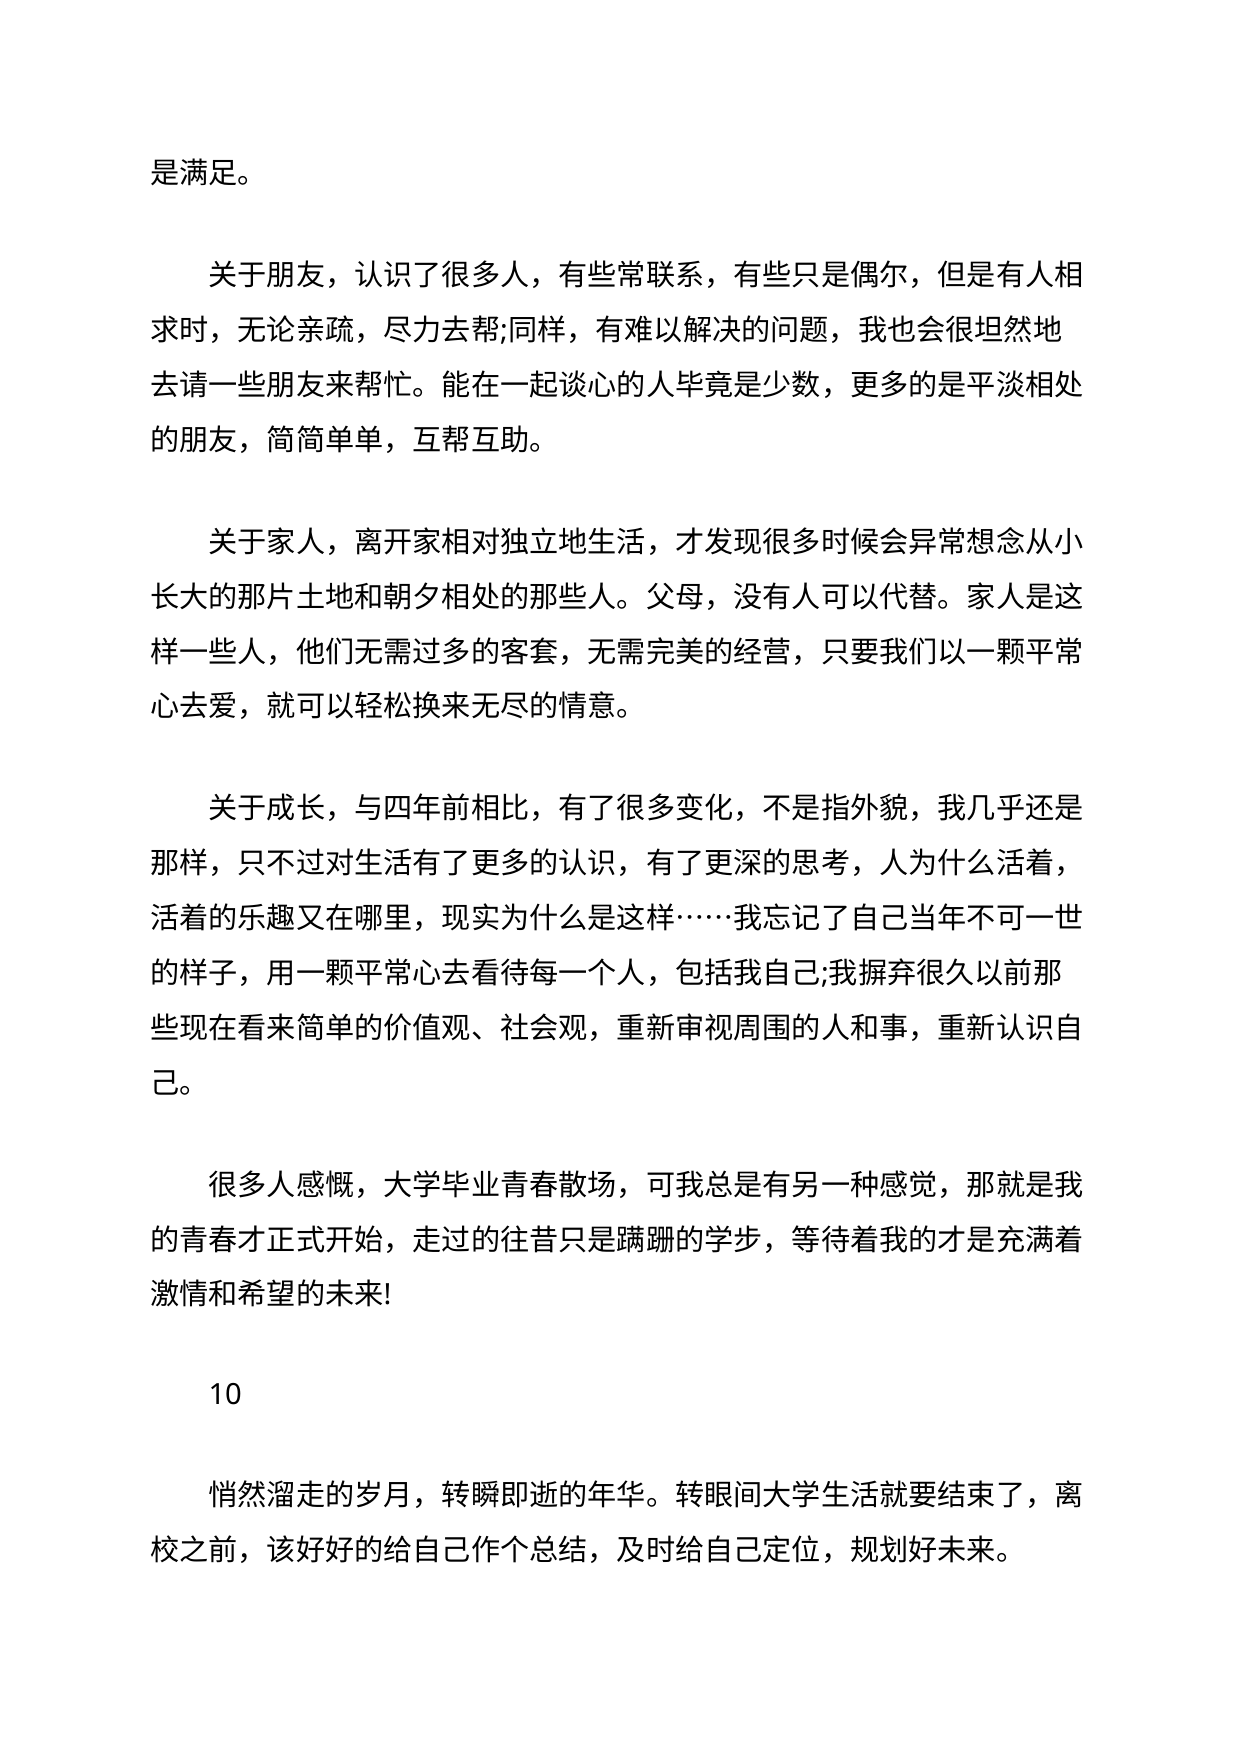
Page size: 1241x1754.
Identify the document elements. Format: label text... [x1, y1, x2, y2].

text 关于朋友，认识了很多人，有些常联系，有些只是偶尔，但是有人相求时，无论亲疏，尽力去帮;同样，有难以解决的问题，我也会很坦然地去请一些朋友来帮忙。能在一起谈心的人毕竟是少数，更多的是平淡相处的朋友，简简单单，互帮互助。 [150, 252, 1090, 459]
text 10 [150, 1373, 1090, 1413]
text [150, 150, 1090, 192]
text 很多人感慨，大学毕业青春散场，可我总是有另一种感觉，那就是我的青春才正式开始，走过的往昔只是蹒跚的学步，等待着我的才是充满着激情和希望的未来! [150, 1161, 1090, 1313]
text 关于成长，与四年前相比，有了很多变化，不是指外貌，我几乎还是那样，只不过对生活有了更多的认识，有了更深的思考，人为什么活着，活着的乐趣又在哪里，现实为什么是这样……我忘记了自己当年不可一世的样子，用一颗平常心去看待每一个人，包括我自己;我摒弃很久以前那些现在看来简单的价值观、社会观，重新审视周围的人和事，重新认识自己。 [150, 785, 1090, 1102]
text 悄然溜走的岁月，转瞬即逝的年华。转眼间大学生活就要结束了，离校之前，该好好的给自己作个总结，及时给自己定位，规划好未来。 [150, 1471, 1090, 1568]
text 关于家人，离开家相对独立地生活，才发现很多时候会异常想念从小长大的那片土地和朝夕相处的那些人。父母，没有人可以代替。家人是这样一些人，他们无需过多的客套，无需完美的经营，只要我们以一颗平常心去爱，就可以轻松换来无尽的情意。 [150, 518, 1090, 725]
